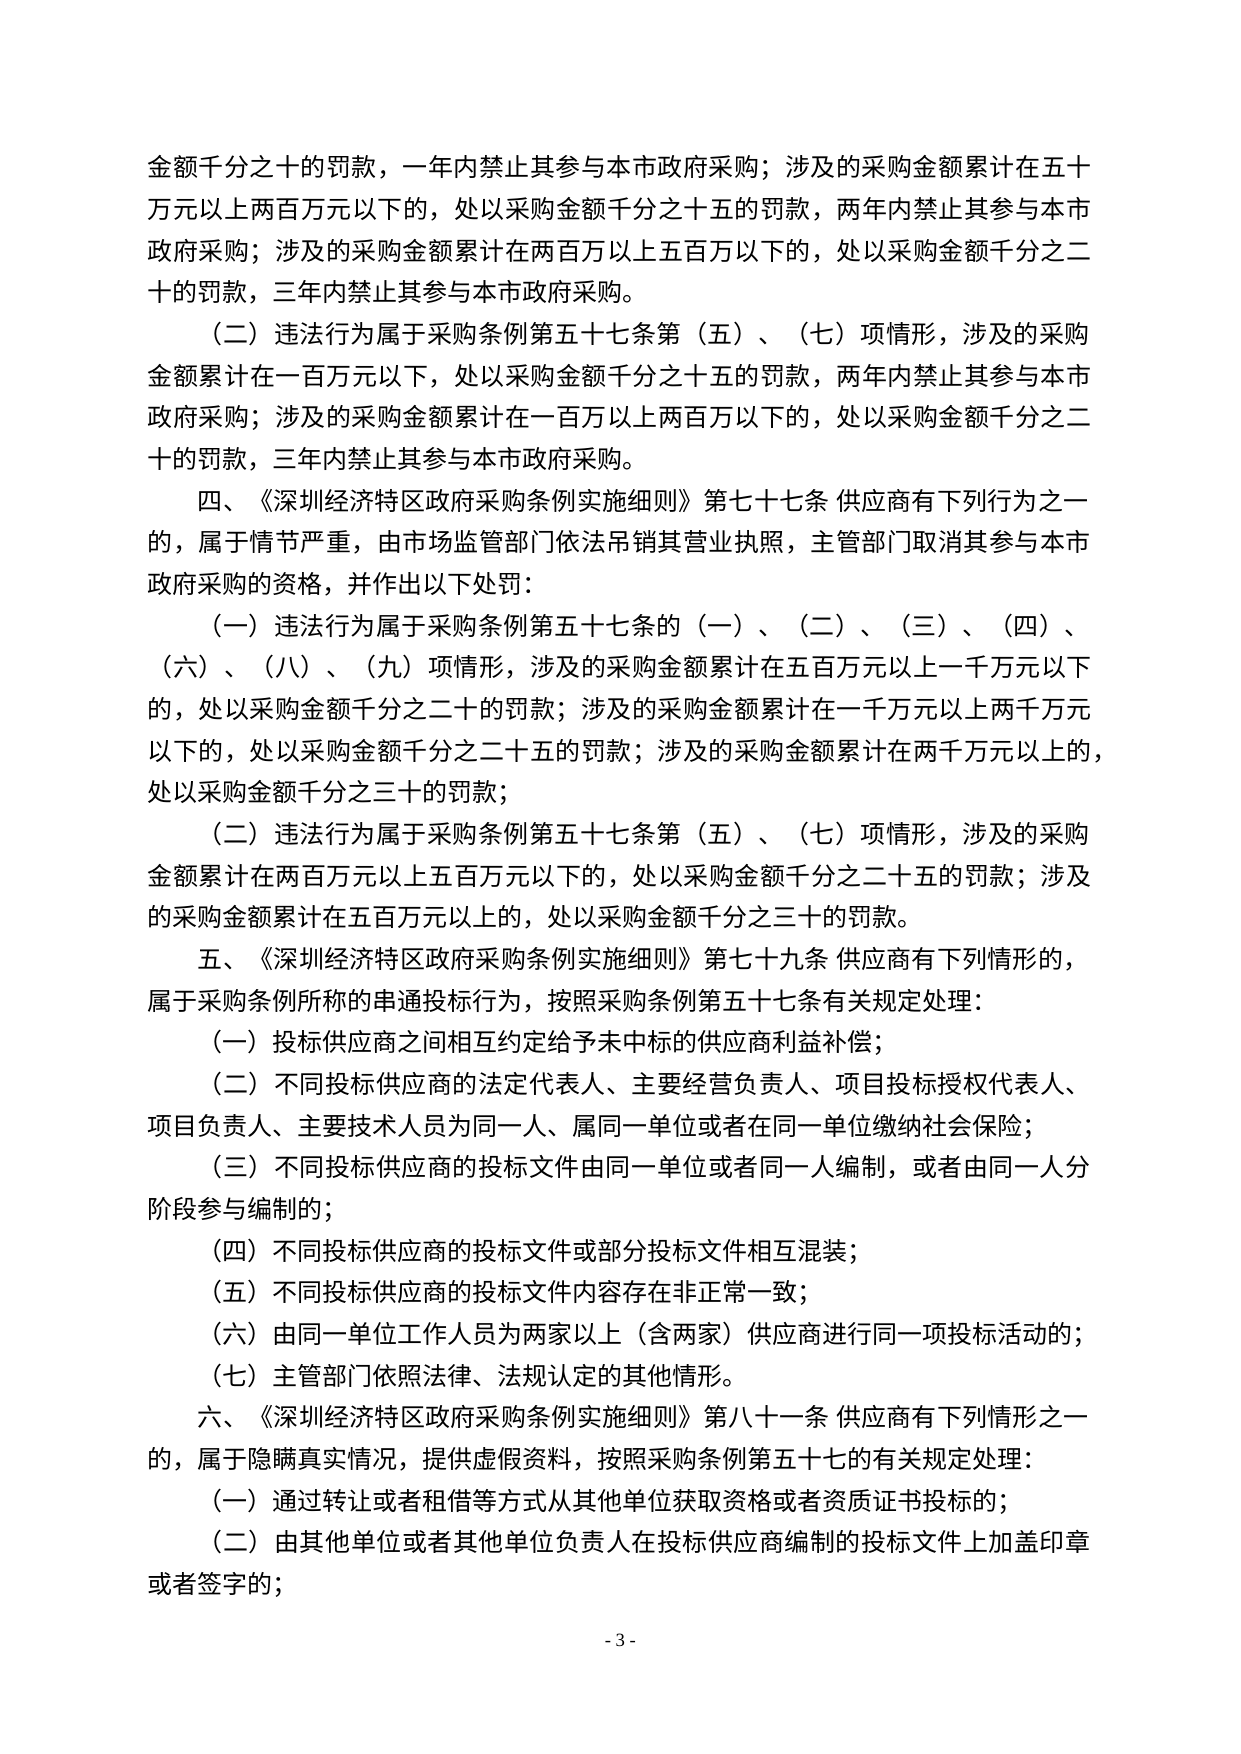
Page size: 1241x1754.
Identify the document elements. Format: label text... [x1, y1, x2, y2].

text （二）不同投标供应商的法定代表人、主要经营负责人、项目投标授权代表人、项目负责人、主要技术人员为同一人、属同一单位或者在同一单位缴纳社会保险； [148, 1064, 1092, 1142]
text （一）违法行为属于采购条例第五十七条的（一）、（二）、（三）、（四）、（六）、（八）、（九）项情形，涉及的采购金额累计在五百万元以上一千万元以下的，处以采购金额千分之二十的罚款；涉及的采购金额累计在一千万元以上两千万元以下的，处以采购金额千分之二十五的罚款；涉及的采购金额累计在两千万元以上的，处以采购金额千分之三十的罚款； [148, 606, 1092, 809]
text 五、《深圳经济特区政府采购条例实施细则》第七十九条 供应商有下列情形的，属于采购条例所称的串通投标行为，按照采购条例第五十七条有关规定处理： [148, 939, 1092, 1017]
text （二）违法行为属于采购条例第五十七条第（五）、（七）项情形，涉及的采购金额累计在一百万元以下，处以采购金额千分之十五的罚款，两年内禁止其参与本市政府采购；涉及的采购金额累计在一百万以上两百万以下的，处以采购金额千分之二十的罚款，三年内禁止其参与本市政府采购。 [148, 314, 1092, 476]
text （一）通过转让或者租借等方式从其他单位获取资格或者资质证书投标的； [148, 1481, 1092, 1517]
text （二）违法行为属于采购条例第五十七条第（五）、（七）项情形，涉及的采购金额累计在两百万元以上五百万元以下的，处以采购金额千分之二十五的罚款；涉及的采购金额累计在五百万元以上的，处以采购金额千分之三十的罚款。 [148, 814, 1092, 934]
text （二）由其他单位或者其他单位负责人在投标供应商编制的投标文件上加盖印章或者签字的； [148, 1523, 1092, 1601]
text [148, 148, 1092, 309]
text 六、《深圳经济特区政府采购条例实施细则》第八十一条 供应商有下列情形之一的，属于隐瞒真实情况，提供虚假资料，按照采购条例第五十七的有关规定处理： [148, 1398, 1092, 1476]
text （三）不同投标供应商的投标文件由同一单位或者同一人编制，或者由同一人分阶段参与编制的； [148, 1148, 1092, 1226]
text （六）由同一单位工作人员为两家以上（含两家）供应商进行同一项投标活动的； [148, 1314, 1092, 1351]
text 四、《深圳经济特区政府采购条例实施细则》第七十七条 供应商有下列行为之一的，属于情节严重，由市场监管部门依法吊销其营业执照，主管部门取消其参与本市政府采购的资格，并作出以下处罚： [148, 481, 1092, 601]
text （七）主管部门依照法律、法规认定的其他情形。 [148, 1356, 1092, 1392]
text （一）投标供应商之间相互约定给予未中标的供应商利益补偿； [148, 1023, 1092, 1059]
text （四）不同投标供应商的投标文件或部分投标文件相互混装； [148, 1231, 1092, 1267]
text （五）不同投标供应商的投标文件内容存在非正常一致； [148, 1273, 1092, 1309]
